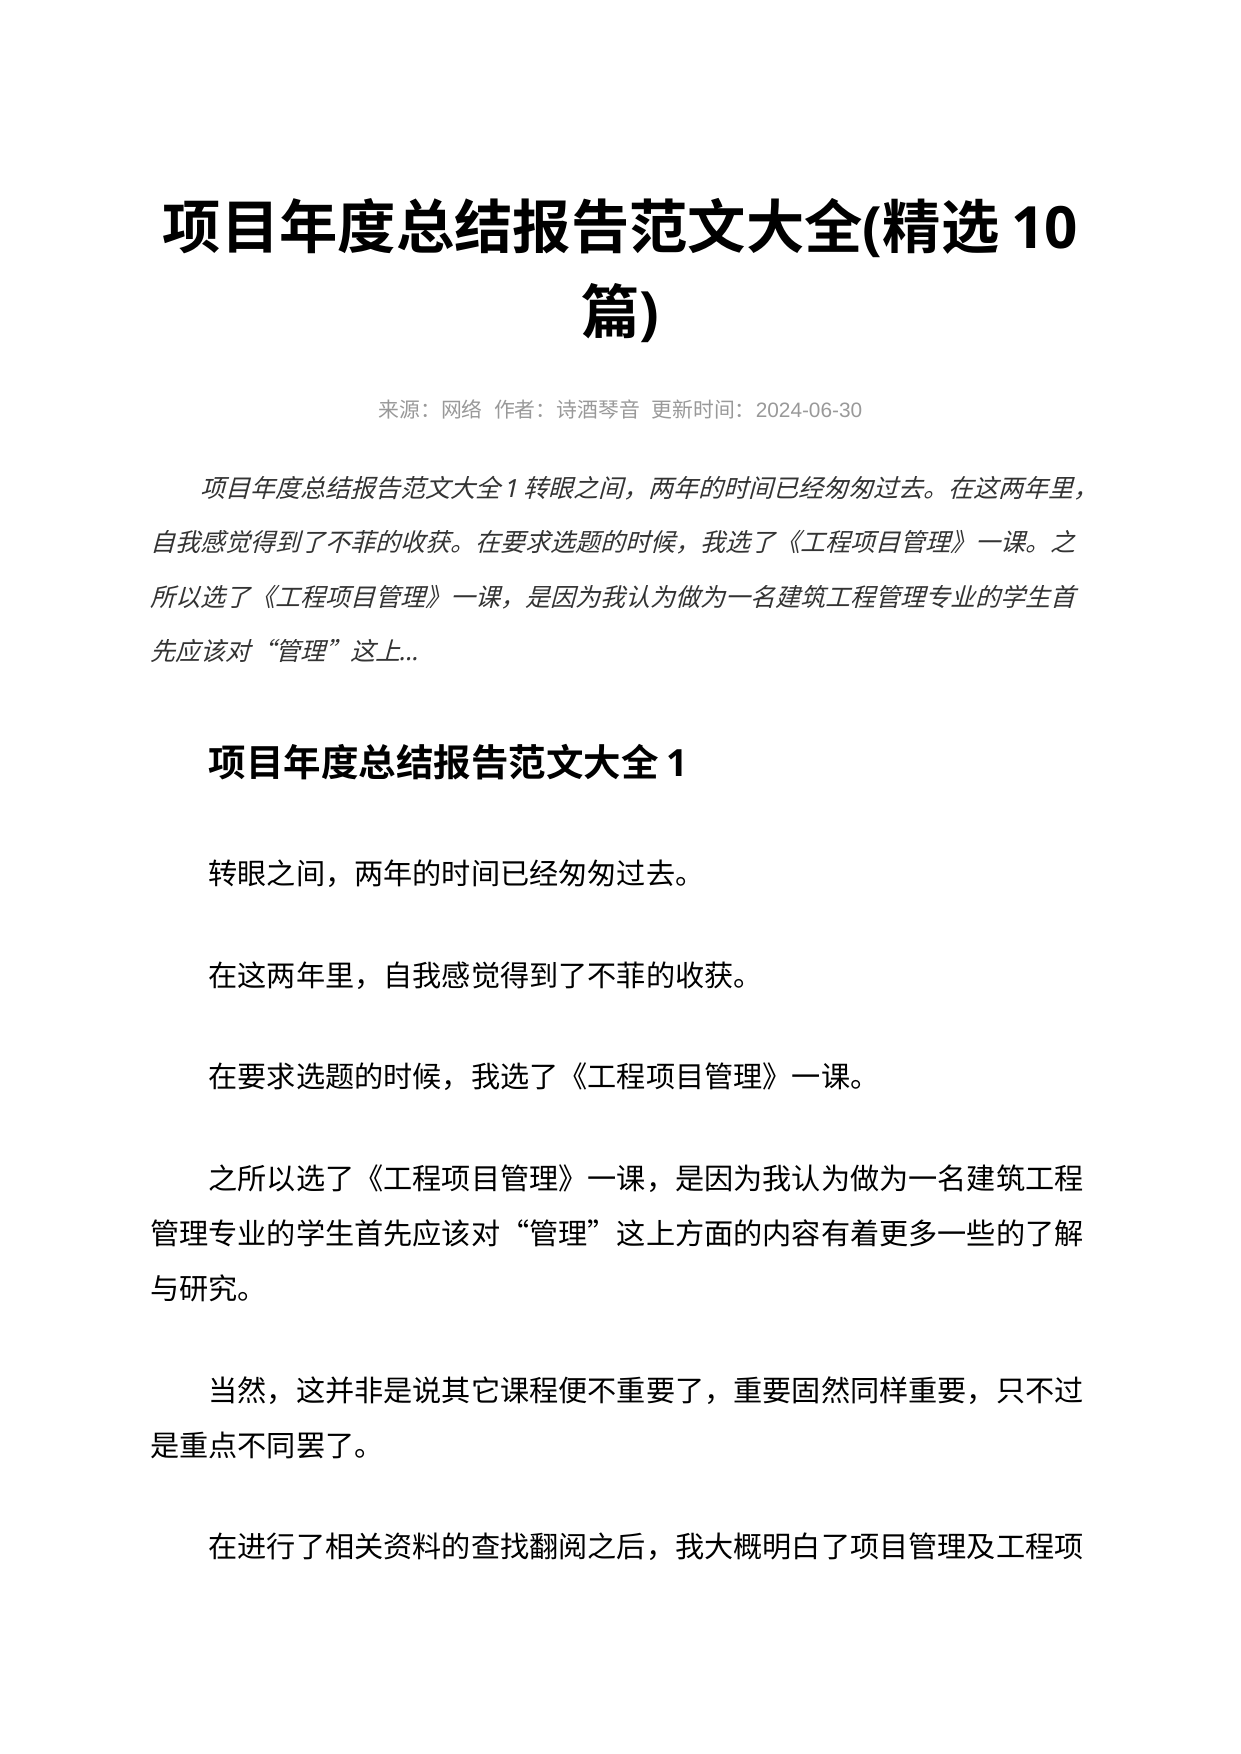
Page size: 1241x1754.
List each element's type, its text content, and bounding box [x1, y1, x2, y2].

text 之所以选了《工程项目管理》一课，是因为我认为做为一名建筑工程管理专业的学生首先应该对“管理”这上方面的内容有着更多一些的了解与研究。 [150, 1156, 1090, 1308]
text 在要求选题的时候，我选了《工程项目管理》一课。 [150, 1054, 1090, 1096]
text 转眼之间，两年的时间已经匆匆过去。 [150, 851, 1090, 893]
text 项目年度总结报告范文大全1转眼之间，两年的时间已经匆匆过去。在这两年里，自我感觉得到了不菲的收获。在要求选题的时候，我选了《工程项目管理》一课。之所以选了《工程项目管理》一课，是因为我认为做为一名建筑工程管理专业的学生首先应该对“管理”这上... [150, 468, 1090, 668]
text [150, 1524, 1090, 1566]
text 项目年度总结报告范文大全1 [150, 733, 1090, 787]
text 来源：网络 作者：诗酒琴音 更新时间：2024-06-30 [150, 398, 1090, 422]
text 在这两年里，自我感觉得到了不菲的收获。 [150, 952, 1090, 994]
text 当然，这并非是说其它课程便不重要了，重要固然同样重要，只不过是重点不同罢了。 [150, 1367, 1090, 1464]
subtitle 项目年度总结报告范文大全(精选10篇) [150, 181, 1090, 351]
